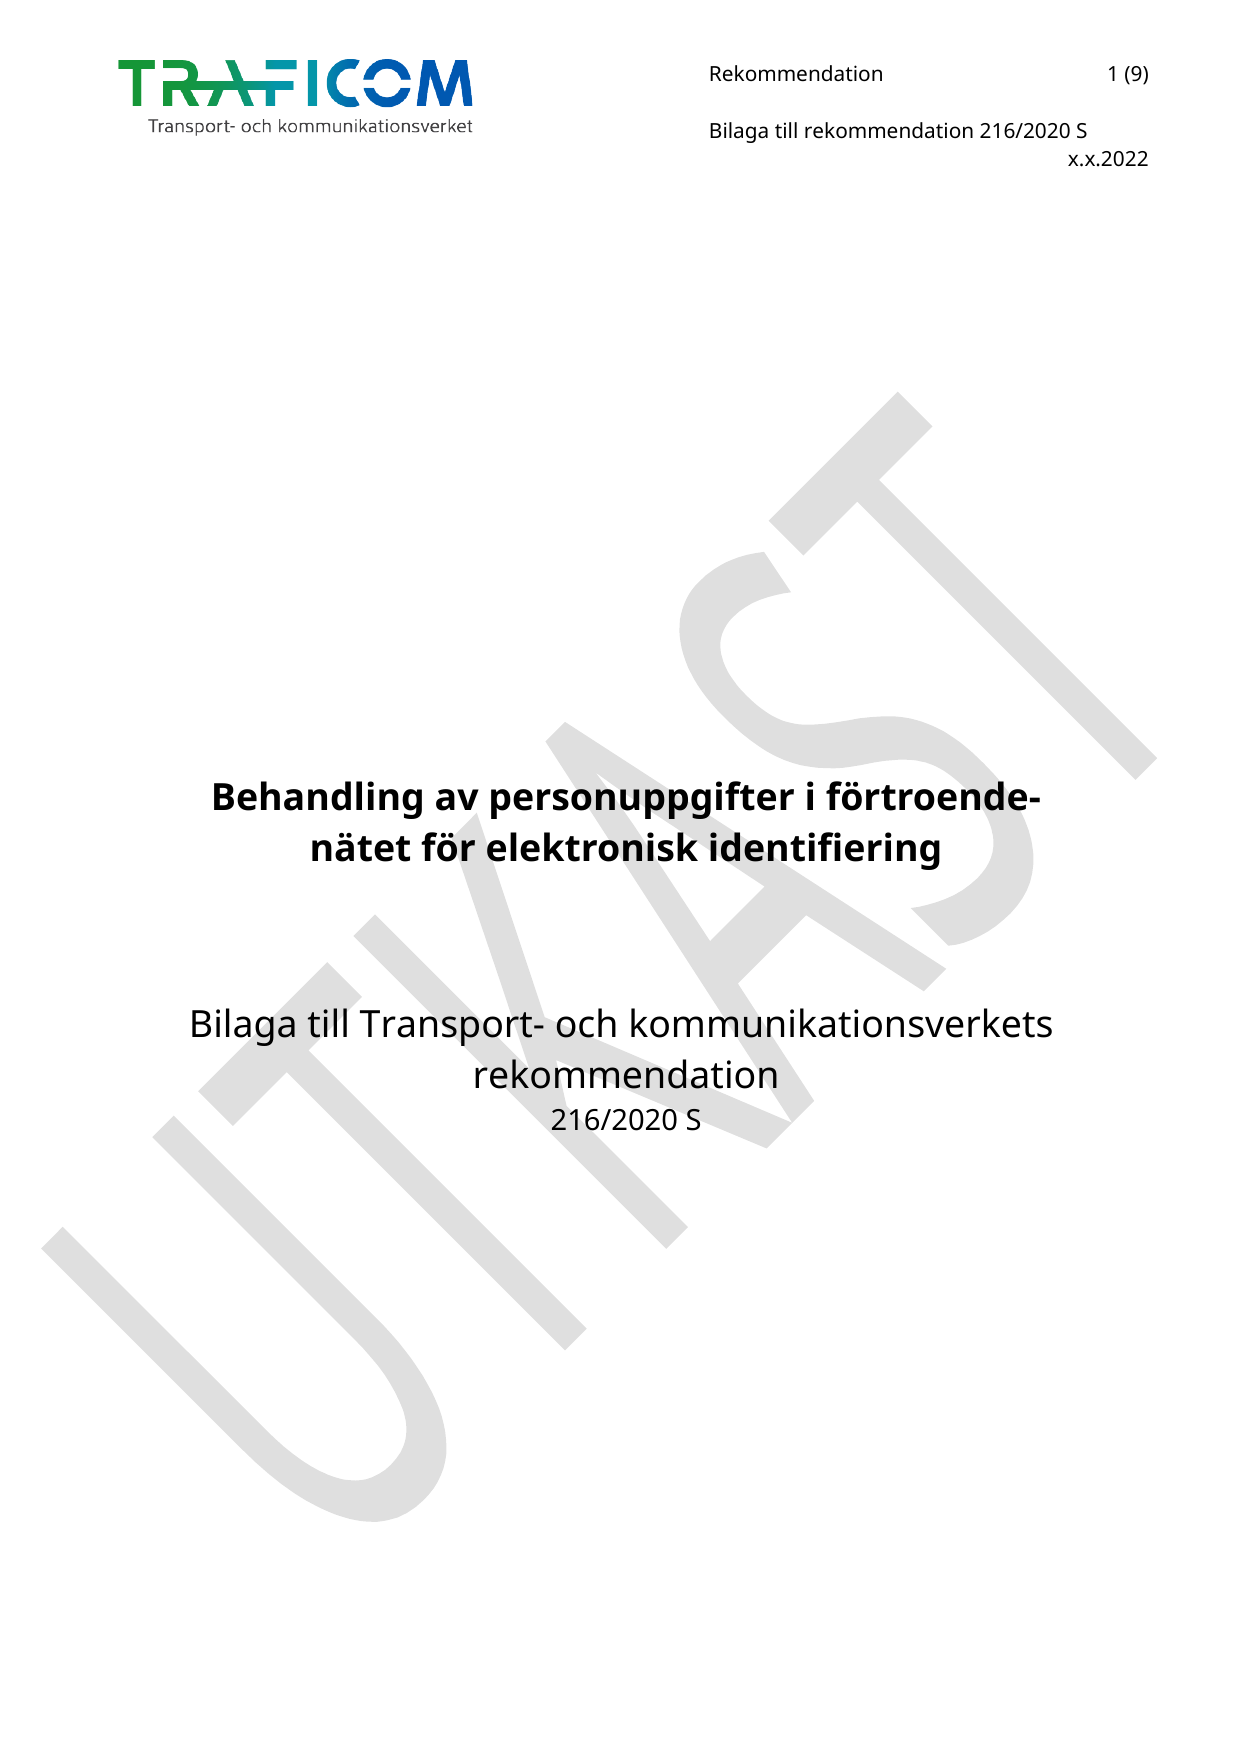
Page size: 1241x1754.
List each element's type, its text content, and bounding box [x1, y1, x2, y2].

title Behandling av personuppgifter i förtroende- nätet för elektronisk identifiering [118, 770, 1134, 872]
picture [118, 59, 473, 136]
text 216/2020 S [118, 1099, 1134, 1139]
text Bilaga till Transport- och kommunikationsverkets rekommendation [118, 997, 1134, 1099]
